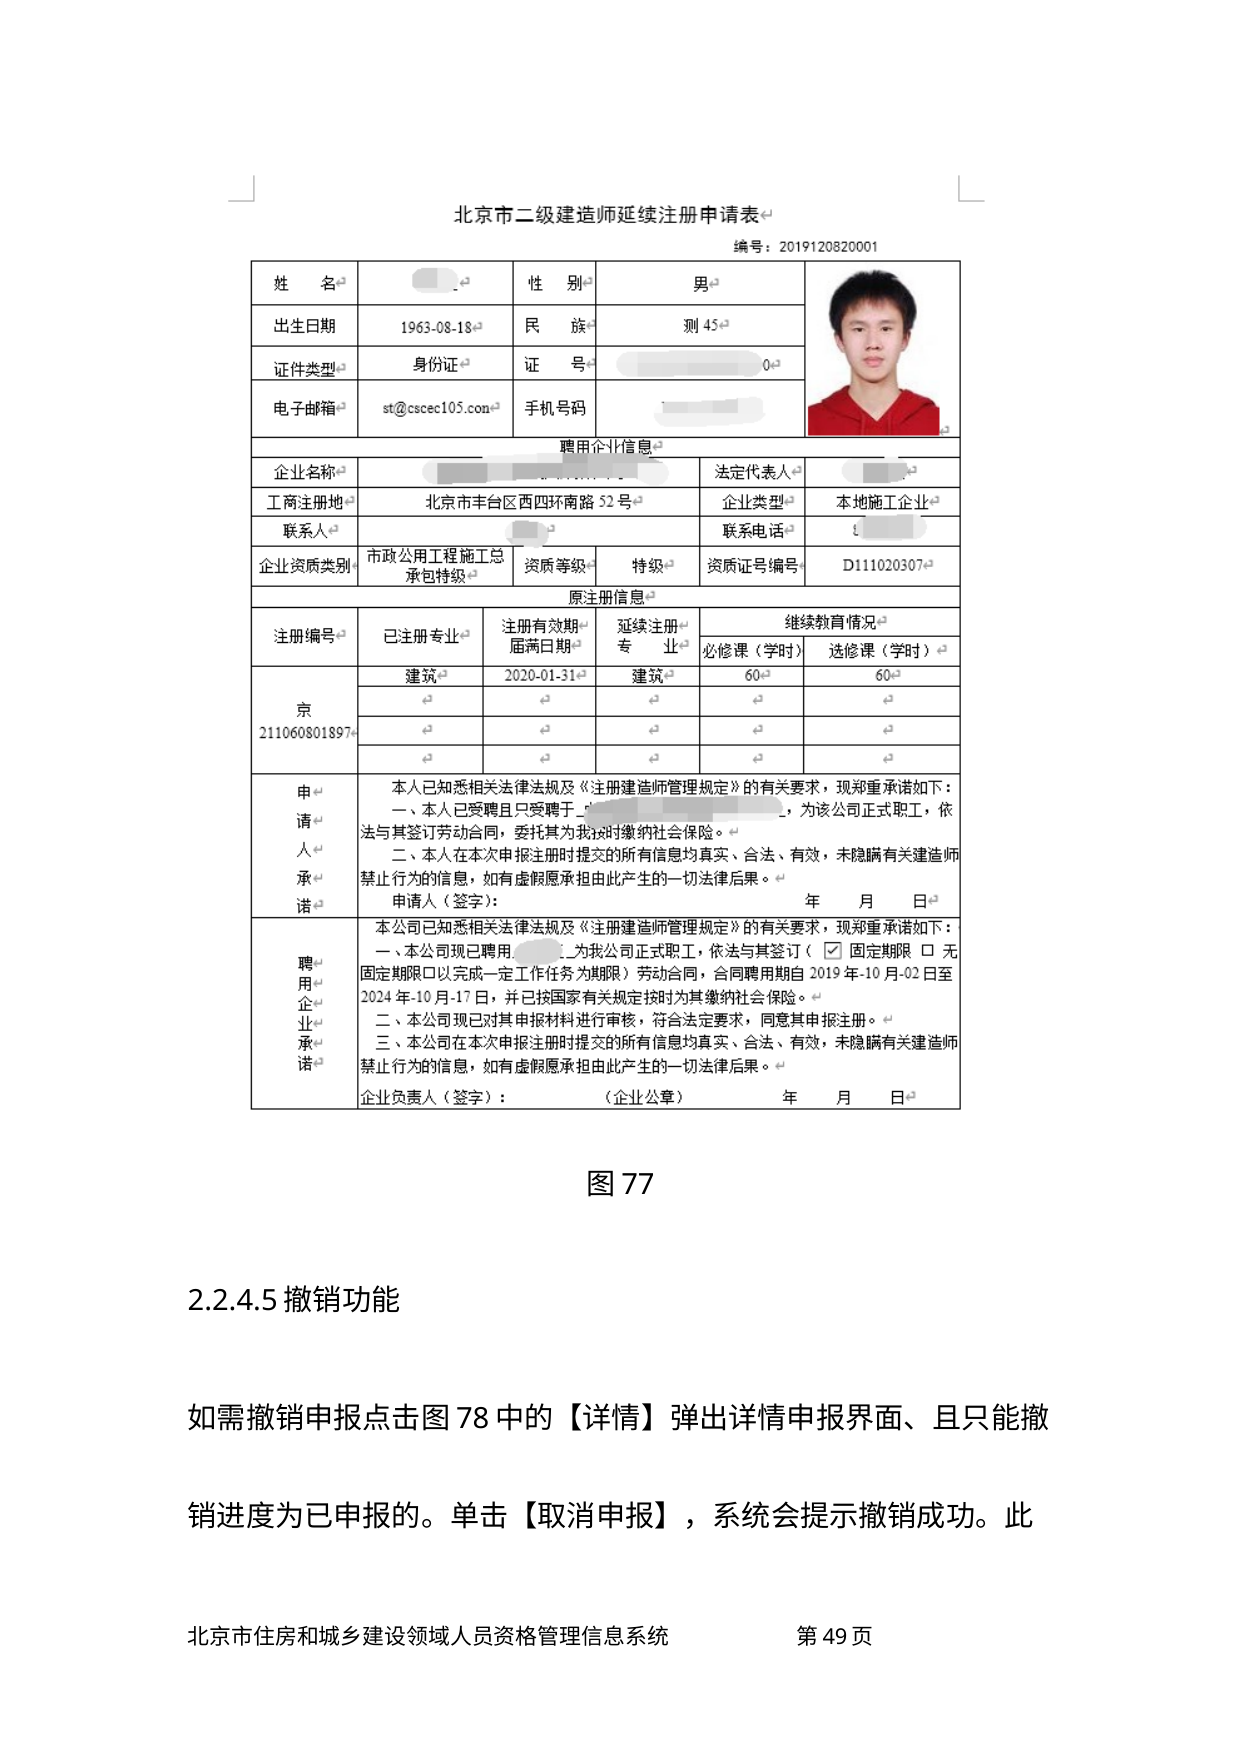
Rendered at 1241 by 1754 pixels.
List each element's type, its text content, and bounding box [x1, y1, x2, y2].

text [187, 1384, 1053, 1546]
text 图77 [187, 1149, 1053, 1214]
picture [187, 163, 1005, 1136]
subtitle 2.2.4.5撤销功能 [187, 1265, 1053, 1330]
